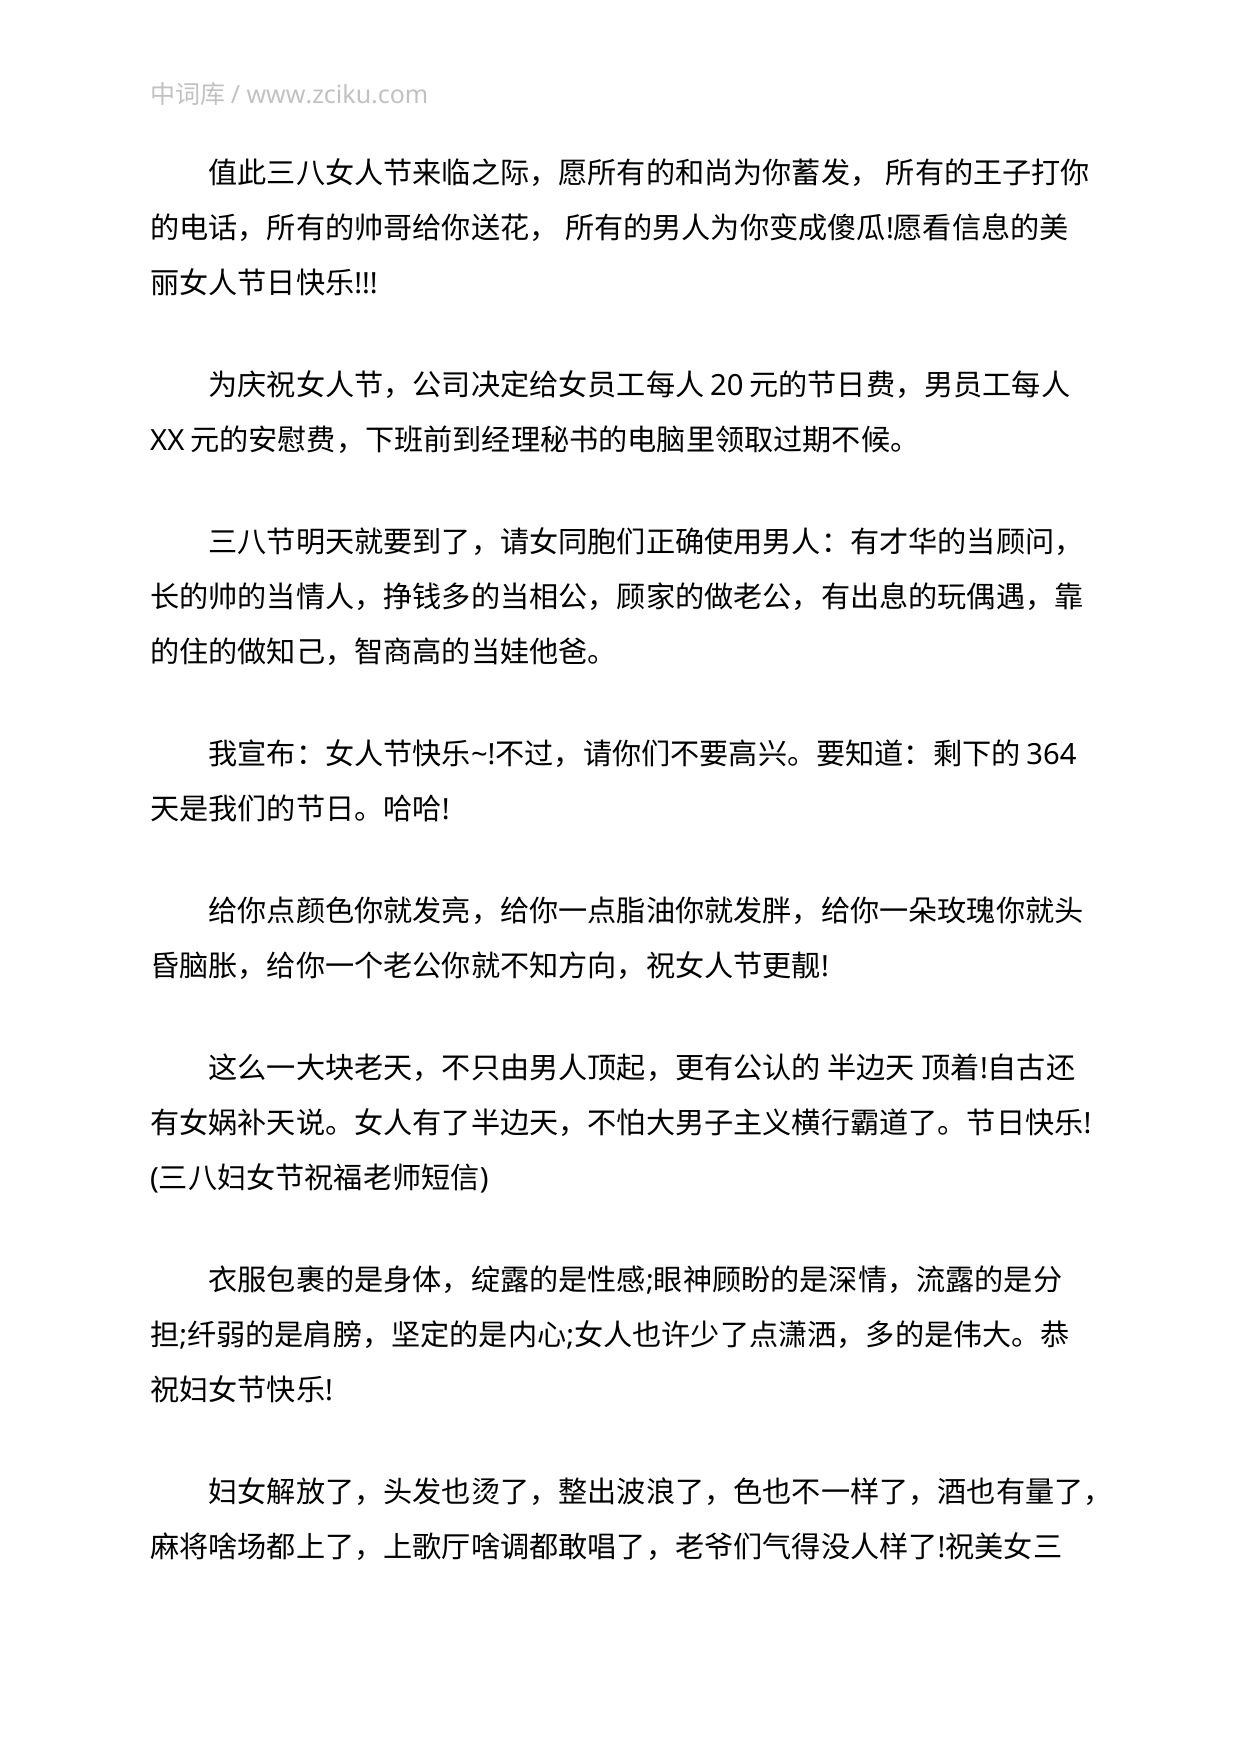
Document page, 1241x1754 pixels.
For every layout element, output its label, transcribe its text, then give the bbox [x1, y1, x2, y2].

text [150, 1468, 1090, 1566]
text 为庆祝女人节，公司决定给女员工每人20元的节日费，男员工每人XX元的安慰费，下班前到经理秘书的电脑里领取过期不候。 [150, 362, 1090, 459]
text 值此三八女人节来临之际，愿所有的和尚为你蓄发， 所有的王子打你的电话，所有的帅哥给你送花， 所有的男人为你变成傻瓜!愿看信息的美丽女人节日快乐!!! [150, 150, 1090, 302]
text 给你点颜色你就发亮，给你一点脂油你就发胖，给你一朵玫瑰你就头昏脑胀，给你一个老公你就不知方向，祝女人节更靓! [150, 887, 1090, 985]
text 我宣布：女人节快乐~!不过，请你们不要高兴。要知道：剩下的364天是我们的节日。哈哈! [150, 730, 1090, 828]
text 三八节明天就要到了，请女同胞们正确使用男人：有才华的当顾问，长的帅的当情人，挣钱多的当相公，顾家的做老公，有出息的玩偶遇，靠的住的做知己，智商高的当娃他爸。 [150, 519, 1090, 671]
text 这么一大块老天，不只由男人顶起，更有公认的 半边天 顶着!自古还有女娲补天说。女人有了半边天，不怕大男子主义横行霸道了。节日快乐!(三八妇女节祝福老师短信) [150, 1044, 1090, 1197]
text 衣服包裹的是身体，绽露的是性感;眼神顾盼的是深情，流露的是分担;纤弱的是肩膀，坚定的是内心;女人也许少了点潇洒，多的是伟大。恭祝妇女节快乐! [150, 1256, 1090, 1409]
